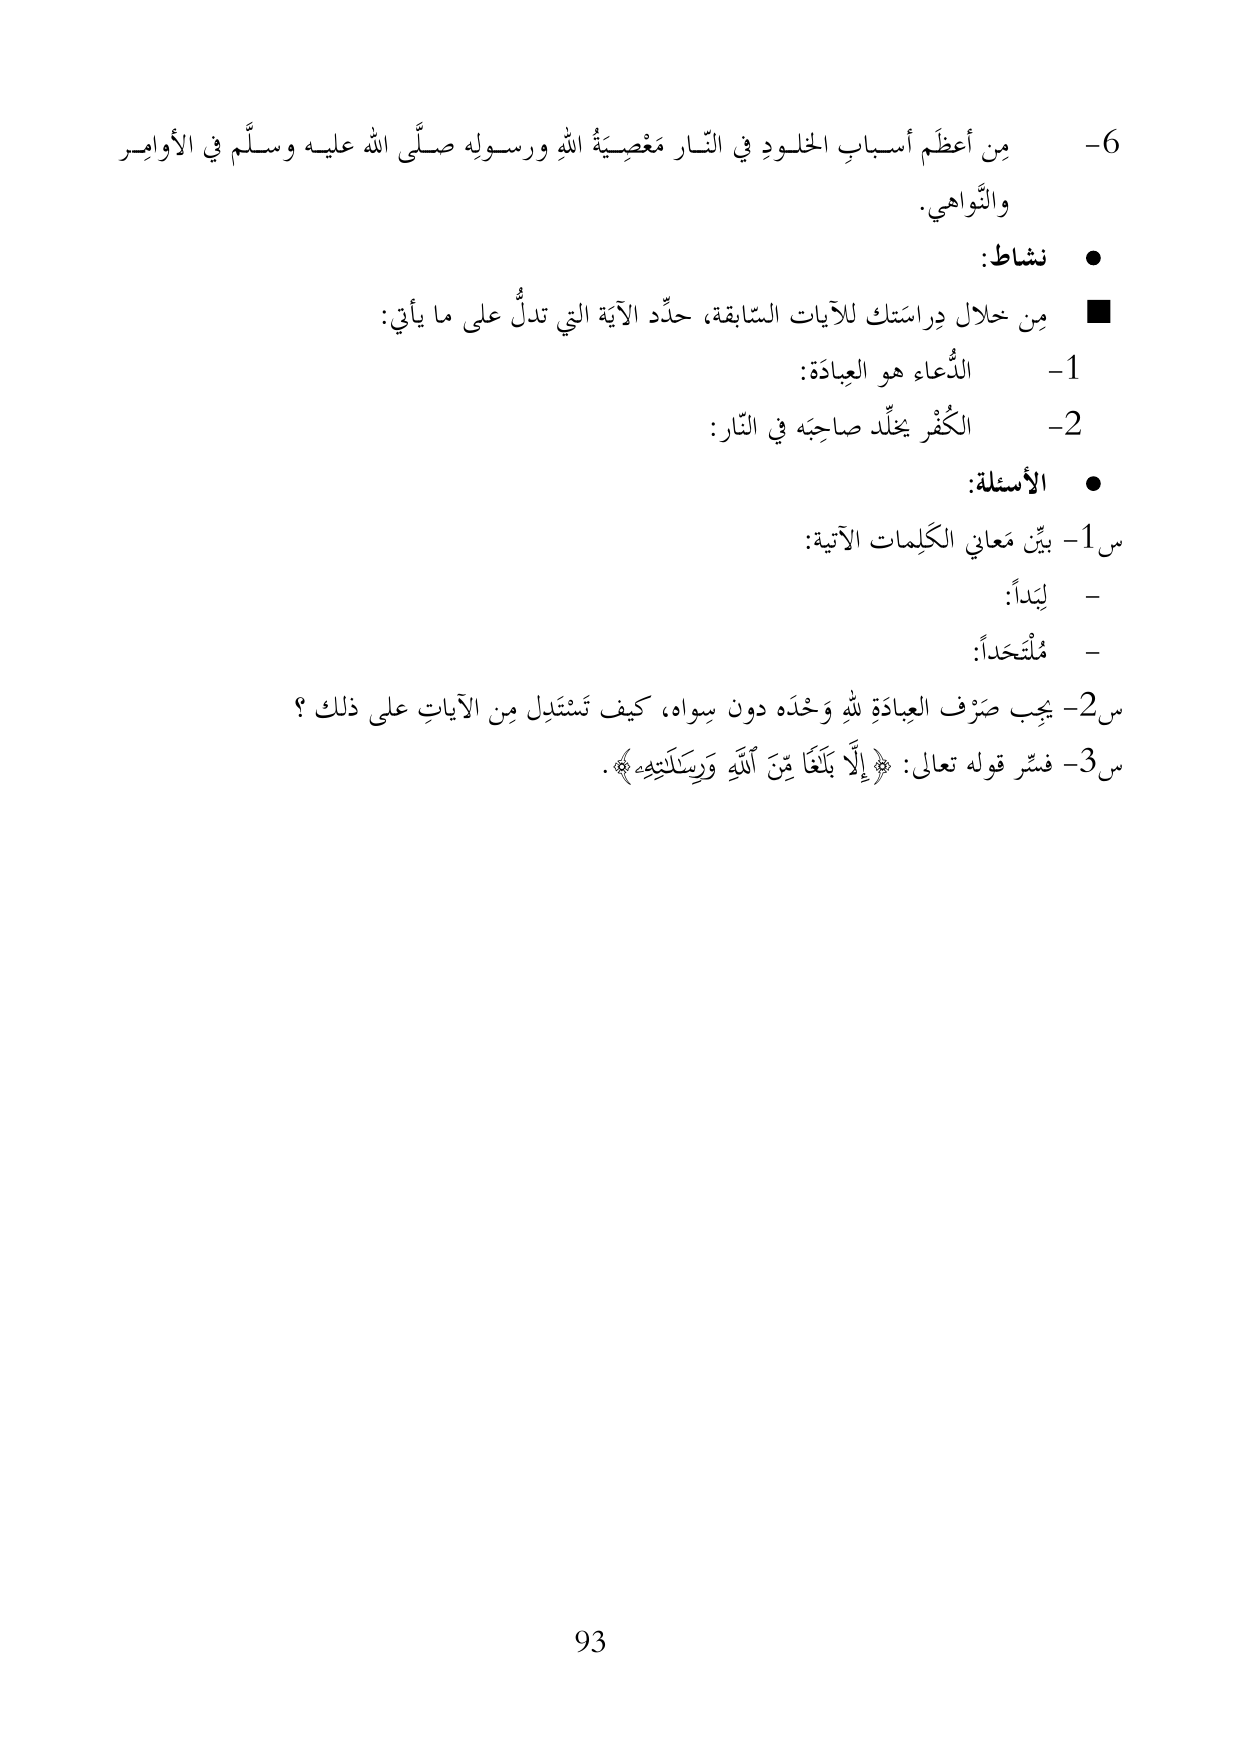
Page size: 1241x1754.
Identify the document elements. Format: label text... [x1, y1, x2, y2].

list الكُفْر يخلِّد صاحِبَه في النّار: [118, 400, 1047, 456]
text س3- فسِّر قوله تعالى: ﱡ ﲚ ﲛ ﲜ ﲝ ﲞ ﱠ . [118, 737, 1122, 794]
list نشاط: [118, 230, 1084, 288]
list مِن أعظَم أسبابِ الخلودِ في النّار مَعْصِيَةُ اللهِ ورسولِه صلَّى الله عليه وسلَّم في الأوامِر والنَّواهي. [118, 118, 1084, 230]
list مُلْتَحَداً: [118, 625, 1084, 681]
list الأسئلة: [118, 456, 1084, 513]
list لِبَداً: [118, 569, 1084, 625]
text س2- يجِب صَرْف العِبادَةِ للهِ وَحْدَه دون سِواه، كيف تَسْتَدِل مِن الآياتِ على ذلك ؟ [118, 681, 1122, 737]
text س1- بيِّن مَعاني الكَلِمات الآتية: [118, 513, 1122, 569]
list مِن خلال دِراسَتك للآيات السّابقة، حدِّد الآيَة التي تدلُّ على ما يأتي: [118, 288, 1084, 344]
list الدُّعاء هو العِبادَة: [118, 344, 1047, 400]
